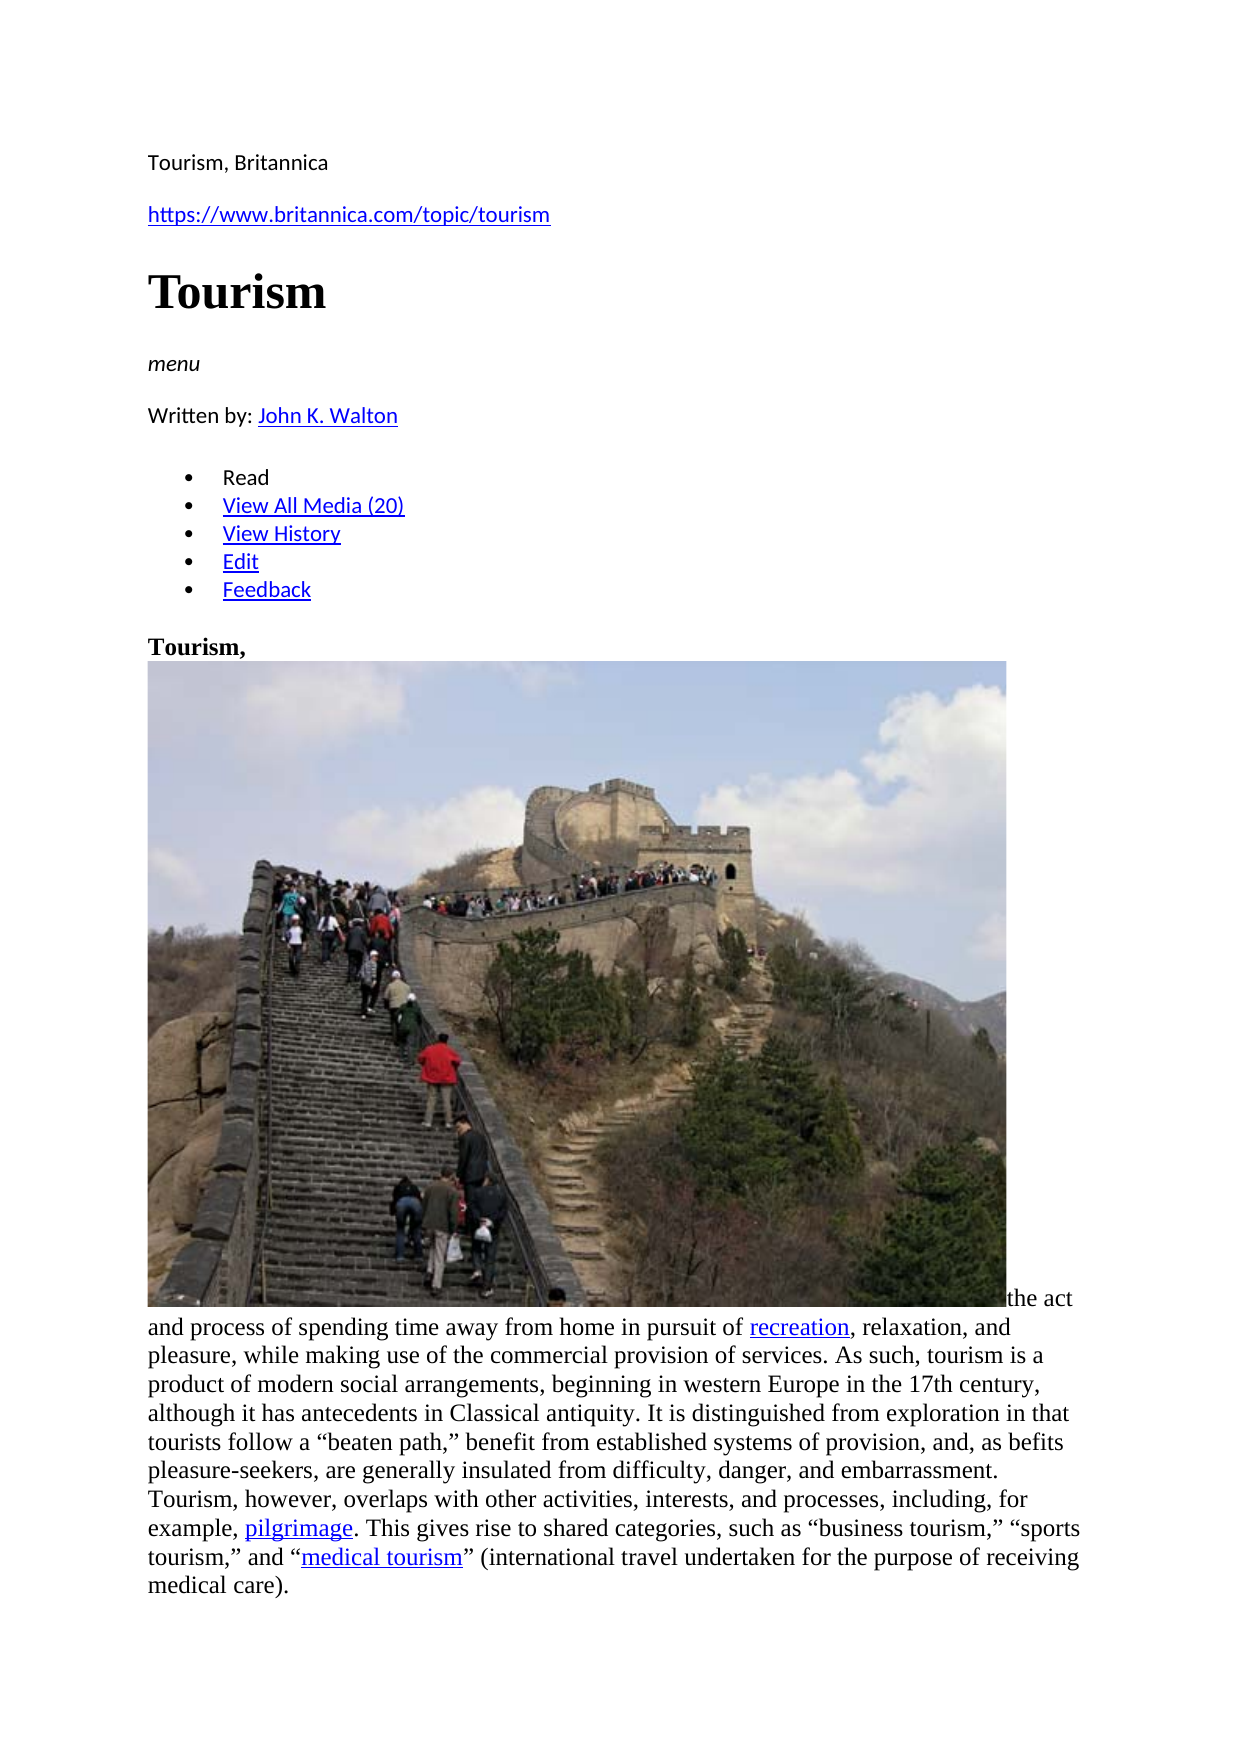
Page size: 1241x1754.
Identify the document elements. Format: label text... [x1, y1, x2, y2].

text menu [148, 349, 1093, 377]
list Edit [185, 547, 1093, 575]
text Written by: John K. Walton [148, 402, 1093, 430]
list Read [185, 463, 1093, 491]
text https://www.britannica.com/topic/tourism [148, 201, 1093, 229]
list Feedback [185, 575, 1093, 603]
list View History [185, 519, 1093, 547]
picture [147, 661, 1007, 1307]
subtitle Tourism [148, 262, 1093, 319]
list View All Media (20) [185, 491, 1093, 519]
text Tourism, Britannica [148, 148, 1093, 176]
